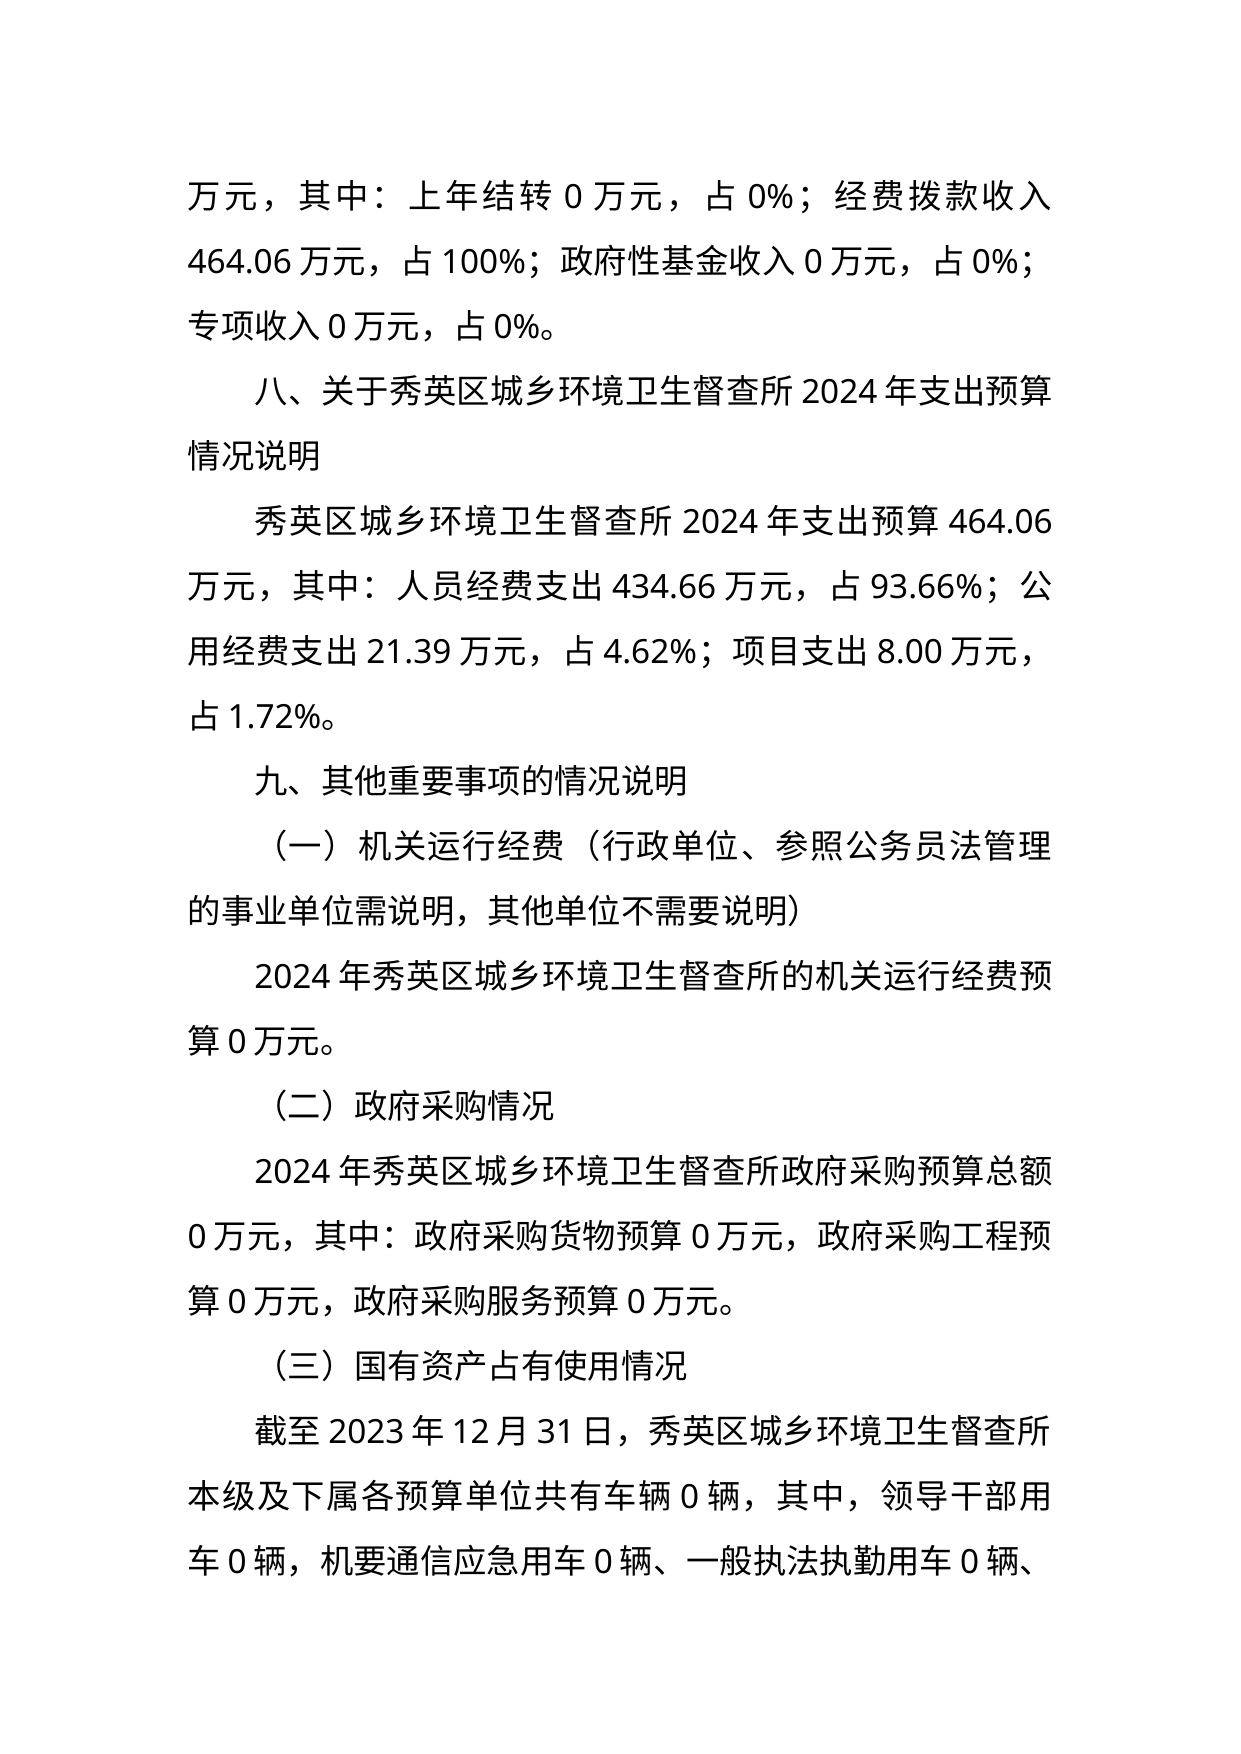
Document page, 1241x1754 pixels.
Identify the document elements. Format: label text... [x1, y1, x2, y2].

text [187, 1397, 1053, 1592]
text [187, 162, 1053, 357]
text 2024年秀英区城乡环境卫生督查所政府采购预算总额0万元，其中：政府采购货物预算0万元，政府采购工程预算0万元，政府采购服务预算0万元。 [187, 1137, 1053, 1332]
text （二）政府采购情况 [187, 1072, 1053, 1137]
text 秀英区城乡环境卫生督查所2024年支出预算464.06万元，其中：人员经费支出434.66万元，占93.66%；公用经费支出21.39万元，占4.62%；项目支出8.00万元，占1.72%。 [187, 487, 1053, 747]
text （三）国有资产占有使用情况 [187, 1332, 1053, 1397]
text 2024年秀英区城乡环境卫生督查所的机关运行经费预算0万元。 [187, 942, 1053, 1072]
text （一）机关运行经费（行政单位、参照公务员法管理的事业单位需说明，其他单位不需要说明） [187, 812, 1053, 942]
text 八、关于秀英区城乡环境卫生督查所2024年支出预算情况说明 [187, 357, 1053, 487]
text 九、其他重要事项的情况说明 [187, 747, 1053, 812]
